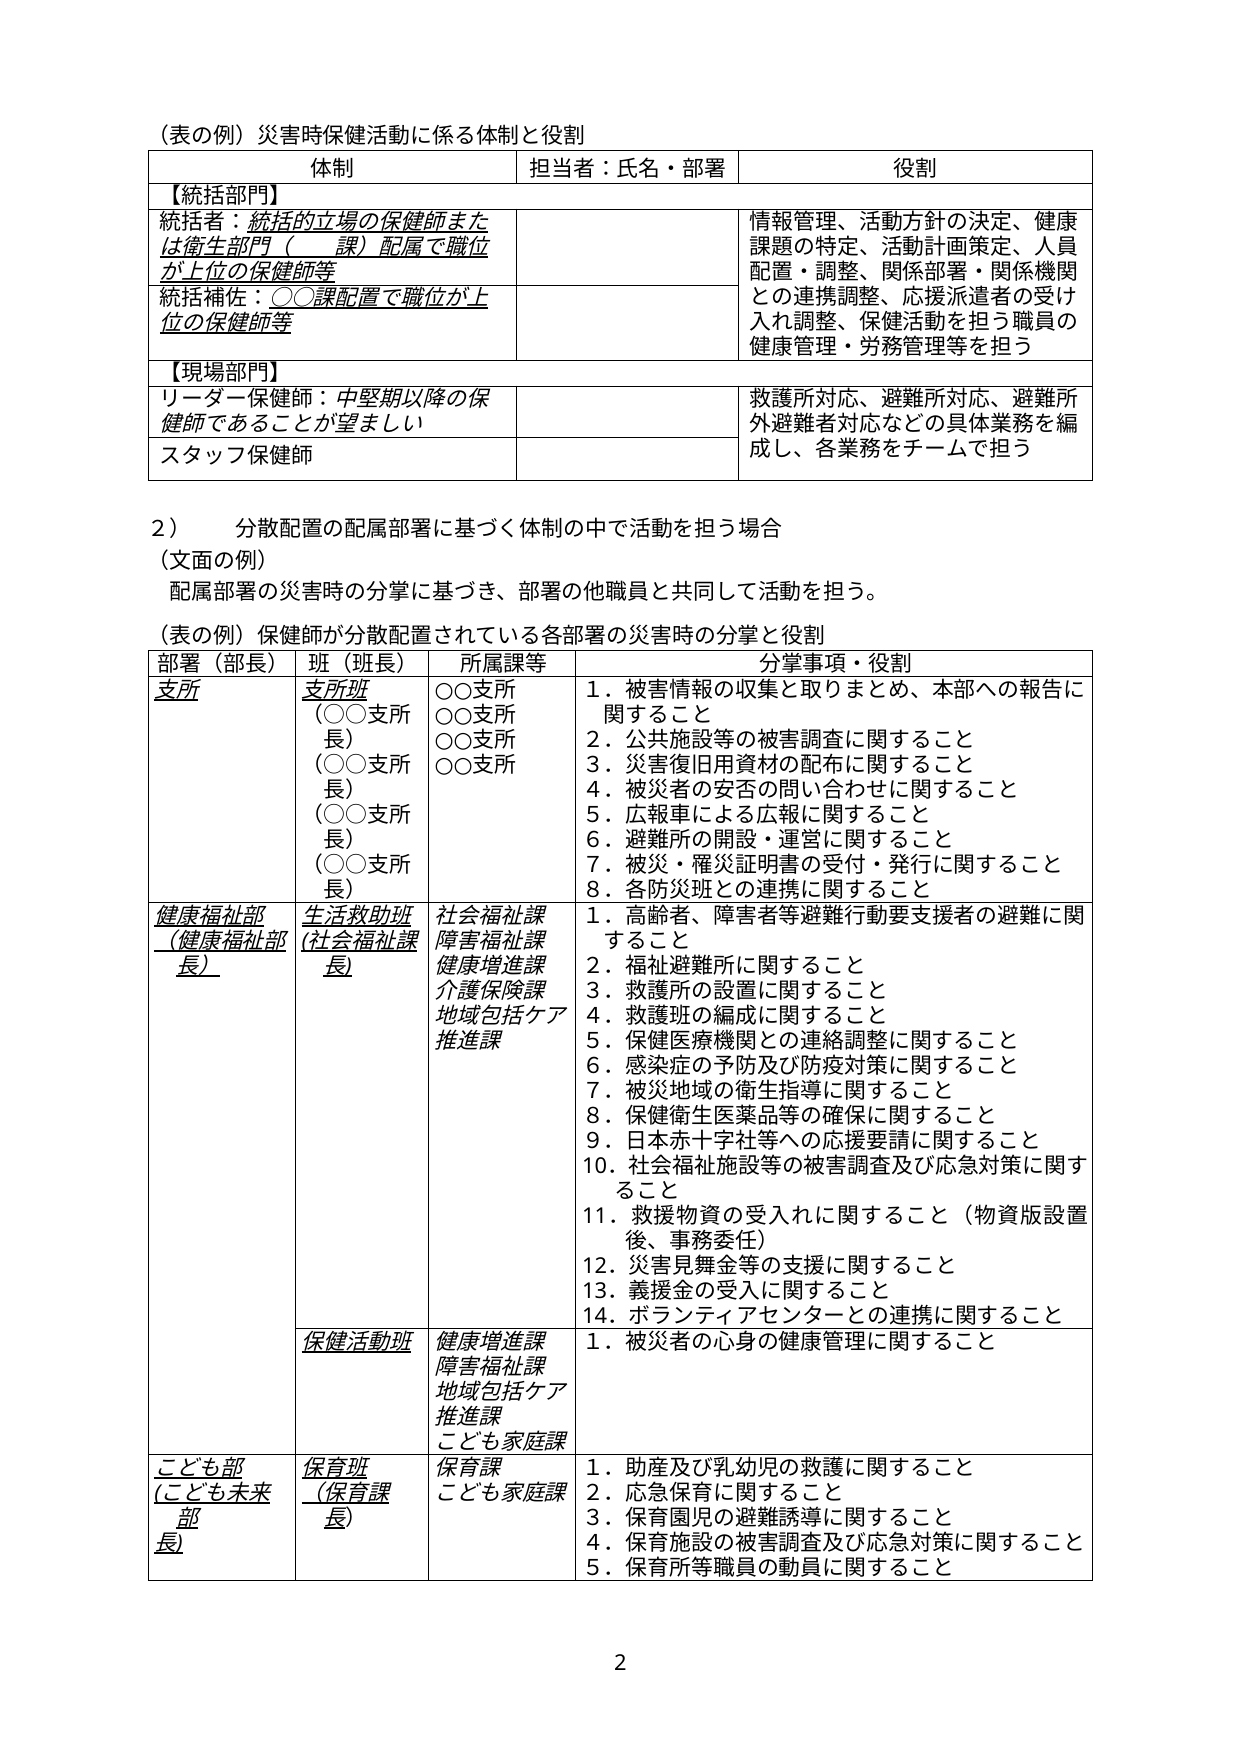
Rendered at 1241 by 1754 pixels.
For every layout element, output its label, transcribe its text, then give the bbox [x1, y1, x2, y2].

table_cell こども部 (こども未来部 長) [149, 1455, 295, 1580]
table_cell １．被害情報の収集と取りまとめ、本部への報告に関すること ２．公共施設等の被害調査に関すること ３．災害復旧用資材の配布に関すること ４．被災者の安否の問い合わせに関すること ５．広報車による広報に関すること ６．避難所の開設・運営に関すること ７．被災・罹災証明書の受付・発行に関すること ８．各防災班との連携に関すること [576, 677, 1092, 902]
text （表の例）災害時保健活動に係る体制と役割 [148, 118, 1092, 150]
table_cell 健康福祉部 （健康福祉部長） [149, 903, 295, 1454]
table_cell 保健活動班 [296, 1329, 428, 1454]
table_cell 【現場部門】 [149, 361, 1092, 386]
table_cell 【統括部門】 [149, 184, 1092, 208]
table_cell 保育班 （保育課長） [296, 1455, 428, 1580]
table_header 班（班長） [296, 651, 428, 676]
table_header 部署（部長） [149, 651, 295, 676]
table_cell リーダー保健師：中堅期以降の保健師であることが望ましい [149, 387, 516, 437]
table_cell 統括補佐：○○課配置で職位が上位の保健師等 [149, 286, 516, 359]
table_header 所属課等 [429, 651, 575, 676]
table_cell １．被災者の心身の健康管理に関すること [576, 1329, 1092, 1454]
text 配属部署の災害時の分掌に基づき、部署の他職員と共同して活動を担う。 [148, 574, 1092, 606]
table_cell 救護所対応、避難所対応、避難所外避難者対応などの具体業務を編成し、各業務をチームで担う [739, 387, 1092, 480]
table_cell 生活救助班 (社会福祉課長) [296, 903, 428, 1328]
table_header 体制 [149, 151, 516, 182]
table_cell １．高齢者、障害者等避難行動要支援者の避難に関すること ２．福祉避難所に関すること ３．救護所の設置に関すること ４．救護班の編成に関すること ５．保健医療機関との連絡調整に関すること ６．感染症の予防及び防疫対策に関すること ７．被災地域の衛生指導に関すること ８．保健衛生医薬品等の確保に関すること ９．日本赤十字社等への応援要請に関すること 10．社会福祉施設等の被害調査及び応急対策に関すること 11．救援物資の受入れに関すること（物資版設置後、事務委任） 12．災害見舞金等の支援に関すること 13．義援金の受入に関すること 14．ボランティアセンターとの連携に関すること [576, 903, 1092, 1328]
table_cell 情報管理、活動方針の決定、健康課題の特定、活動計画策定、人員配置・調整、関係部署・関係機関との連携調整、応援派遣者の受け入れ調整、保健活動を担う職員の健康管理・労務管理等を担う [739, 210, 1092, 359]
table_cell 統括者：統括的立場の保健師または衛生部門（ 課）配属で職位が上位の保健師等 [149, 210, 516, 284]
table_cell 保育課 こども家庭課 [429, 1455, 575, 1580]
table_cell ○○支所 ○○支所 ○○支所 ○○支所 [429, 677, 575, 902]
list 分散配置の配属部署に基づく体制の中で活動を担う場合 [148, 511, 1092, 543]
table_cell １．助産及び乳幼児の救護に関すること ２．応急保育に関すること ３．保育園児の避難誘導に関すること ４．保育施設の被害調査及び応急対策に関すること ５．保育所等職員の動員に関すること [576, 1455, 1092, 1580]
table_header 担当者：氏名・部署 [517, 151, 738, 182]
table_cell [517, 387, 738, 437]
table_header 役割 [739, 151, 1092, 182]
table_cell 支所 [149, 677, 295, 902]
table_cell 社会福祉課 障害福祉課 健康増進課 介護保険課 地域包括ケア 推進課 [429, 903, 575, 1328]
table_cell [517, 438, 738, 480]
table_cell [517, 210, 738, 284]
text （文面の例） [148, 543, 1092, 574]
table_cell スタッフ保健師 [149, 438, 516, 480]
table_cell 健康増進課 障害福祉課 地域包括ケア 推進課 こども家庭課 [429, 1329, 575, 1454]
table_cell 支所班 （○○支所長） （○○支所長） （○○支所長） （○○支所長） [296, 677, 428, 902]
table_header 分掌事項・役割 [576, 651, 1092, 676]
text （表の例）保健師が分散配置されている各部署の災害時の分掌と役割 [148, 618, 1092, 650]
table_cell [517, 286, 738, 359]
